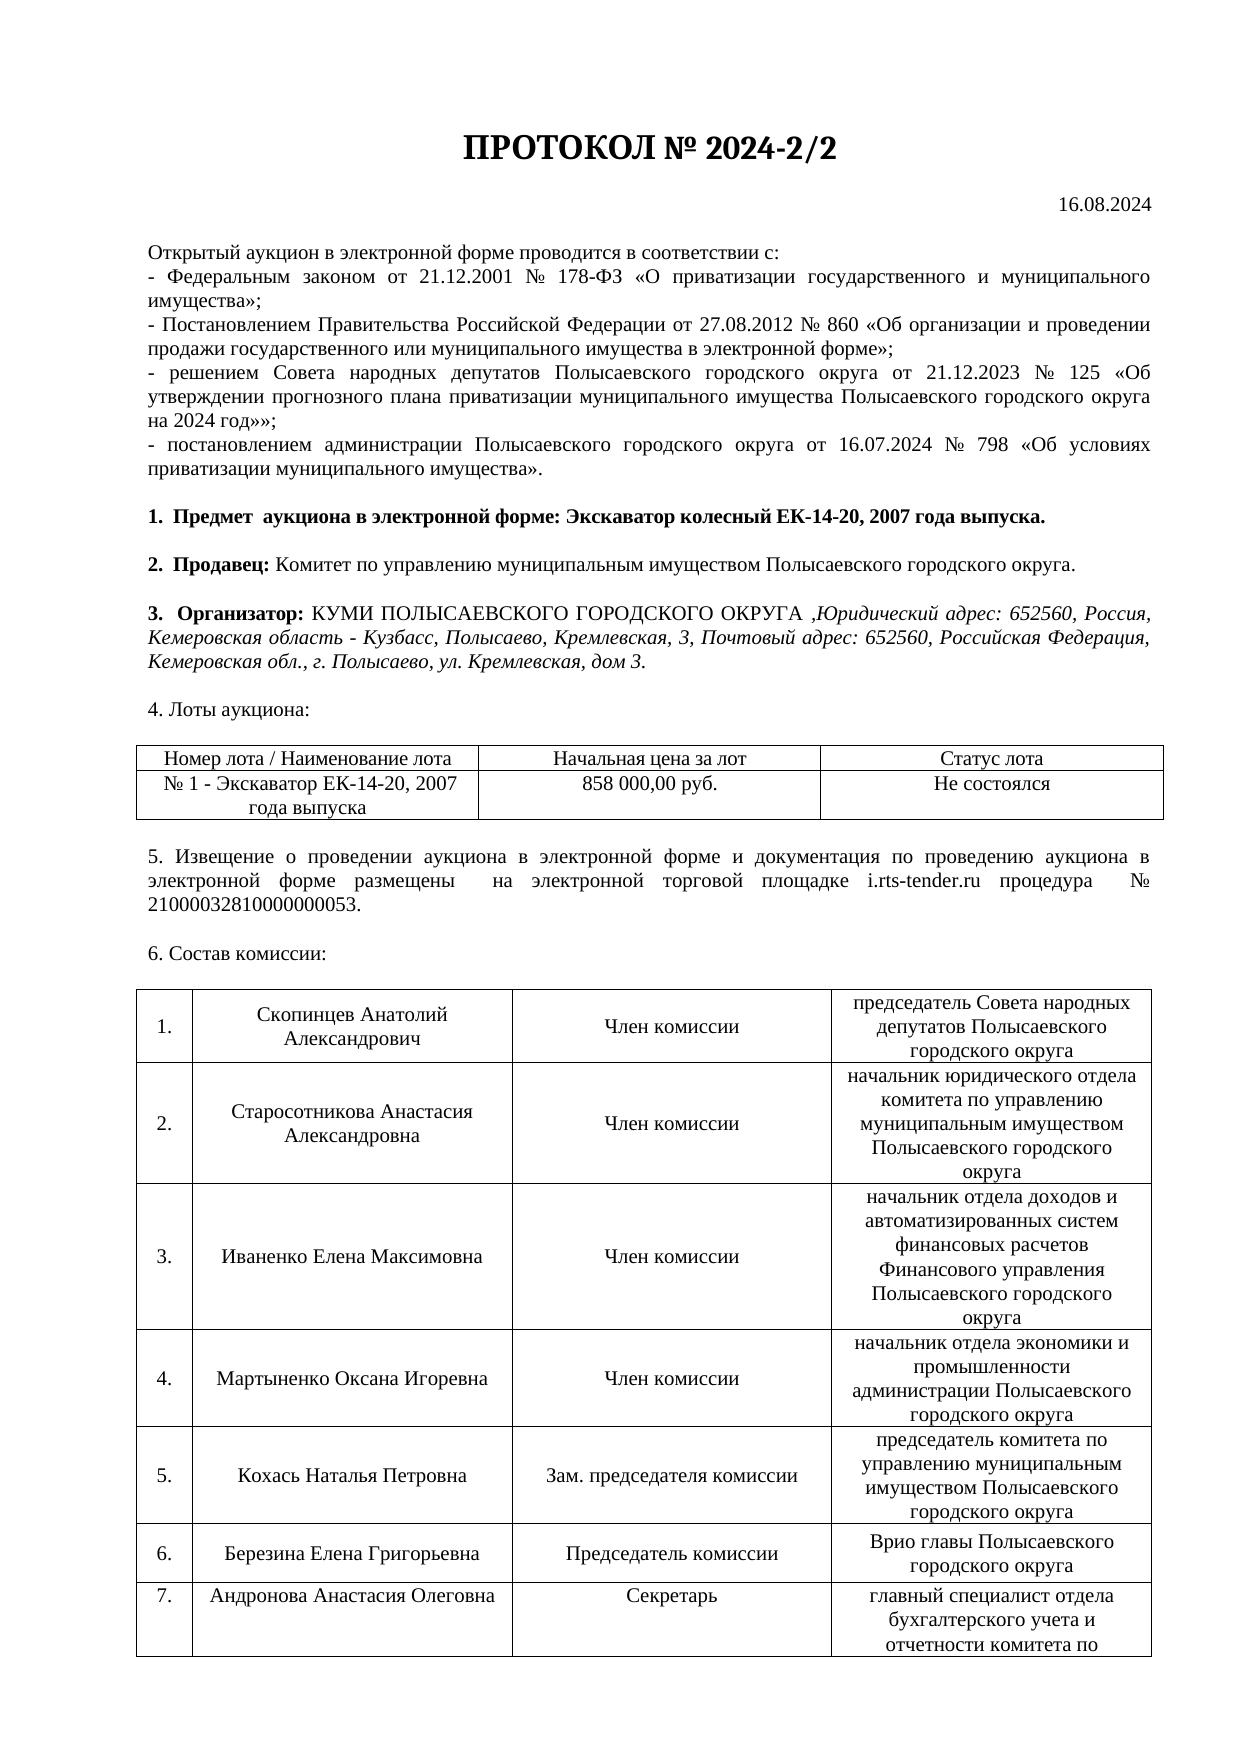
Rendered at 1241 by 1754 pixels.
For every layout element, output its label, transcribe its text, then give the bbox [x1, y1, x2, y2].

table_header Член комиссии [513, 990, 831, 1062]
text 3. Организатор: КУМИ ПОЛЫСАЕВСКОГО ГОРОДСКОГО ОКРУГА ,Юридический адрес: 652560, Россия, Кемеровская область - Кузбасс, Полысаево, Кремлевская, 3, Почтовый адрес: 652560, Российская Федерация, Кемеровская обл., г. Полысаево, ул. Кремлевская, дом 3. [148, 601, 1152, 673]
table_header Начальная цена за лот [479, 746, 820, 770]
table_cell № 1 - Экскаватор ЕК-14-20, 2007 года выпуска [137, 771, 478, 819]
table_cell председатель комитета по управлению муниципальным имуществом Полысаевского городского округа [832, 1427, 1151, 1523]
text 6. Состав комиссии: [148, 941, 1152, 964]
table_cell Председатель комиссии [513, 1524, 831, 1582]
table_cell 7. [137, 1583, 192, 1656]
table_header Номер лота / Наименование лота [137, 746, 478, 770]
table_cell Не состоялся [821, 771, 1163, 819]
table_cell 5. [137, 1427, 192, 1523]
text - решением Совета народных депутатов Полысаевского городского округа от 21.12.2023 № 125 «Об утверждении прогнозного плана приватизации муниципального имущества Полысаевского городского округа на 2024 год»»; [148, 360, 1152, 432]
table_cell Член комиссии [513, 1184, 831, 1329]
table_cell Кохась Наталья Петровна [193, 1427, 512, 1523]
table_cell Мартыненко Оксана Игоревна [193, 1330, 512, 1426]
subtitle ПРОТОКОЛ № 2024-2/2 [148, 129, 1152, 167]
text 2. Продавец: Комитет по управлению муниципальным имуществом Полысаевского городского округа. [148, 552, 1152, 576]
table_header 1. [137, 990, 192, 1062]
table_cell Член комиссии [513, 1330, 831, 1426]
table_cell Березина Елена Григорьевна [193, 1524, 512, 1582]
table_header председатель Совета народных депутатов Полысаевского городского округа [832, 990, 1151, 1062]
table_cell 858 000,00 руб. [479, 771, 820, 819]
text 5. Извещение о проведении аукциона в электронной форме и документация по проведению аукциона в электронной форме размещены на электронной торговой площадке i.rts-tender.ru процедура № 21000032810000000053. [148, 844, 1152, 916]
table_cell начальник отдела доходов и автоматизированных систем финансовых расчетов Финансового управления Полысаевского городского округа [832, 1184, 1151, 1329]
text 16.08.2024 [148, 191, 1152, 216]
text - Постановлением Правительства Российской Федерации от 27.08.2012 № 860 «Об организации и проведении продажи государственного или муниципального имущества в электронной форме»; [148, 312, 1152, 360]
table_header Статус лота [821, 746, 1163, 770]
table_cell Врио главы Полысаевского городского округа [832, 1524, 1151, 1582]
table_cell 2. [137, 1063, 192, 1183]
text - постановлением администрации Полысаевского городского округа от 16.07.2024 № 798 «Об условиях приватизации муниципального имущества». [148, 432, 1152, 480]
table_cell 6. [137, 1524, 192, 1582]
text 1. Предмет аукциона в электронной форме: Экскаватор колесный ЕК-14-20, 2007 года выпуска. [148, 504, 1152, 528]
table_cell Зам. председателя комиссии [513, 1427, 831, 1523]
table_cell начальник отдела экономики и промышленности администрации Полысаевского городского округа [832, 1330, 1151, 1426]
table_cell Иваненко Елена Максимовна [193, 1184, 512, 1329]
table_cell начальник юридического отдела комитета по управлению муниципальным имуществом Полысаевского городского округа [832, 1063, 1151, 1183]
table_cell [832, 1583, 1151, 1656]
table_cell 4. [137, 1330, 192, 1426]
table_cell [193, 1583, 512, 1656]
table_cell Секретарь [513, 1583, 831, 1656]
table_cell 3. [137, 1184, 192, 1329]
text Открытый аукцион в электронной форме проводится в соответствии с: [148, 239, 1152, 264]
text - Федеральным законом от 21.12.2001 № 178-ФЗ «О приватизации государственного и муниципального имущества»; [148, 264, 1152, 312]
table_cell Старосотникова Анастасия Александровна [193, 1063, 512, 1183]
text 4. Лоты аукциона: [148, 697, 1152, 721]
table_header Скопинцев Анатолий Александрович [193, 990, 512, 1062]
table_cell Член комиссии [513, 1063, 831, 1183]
